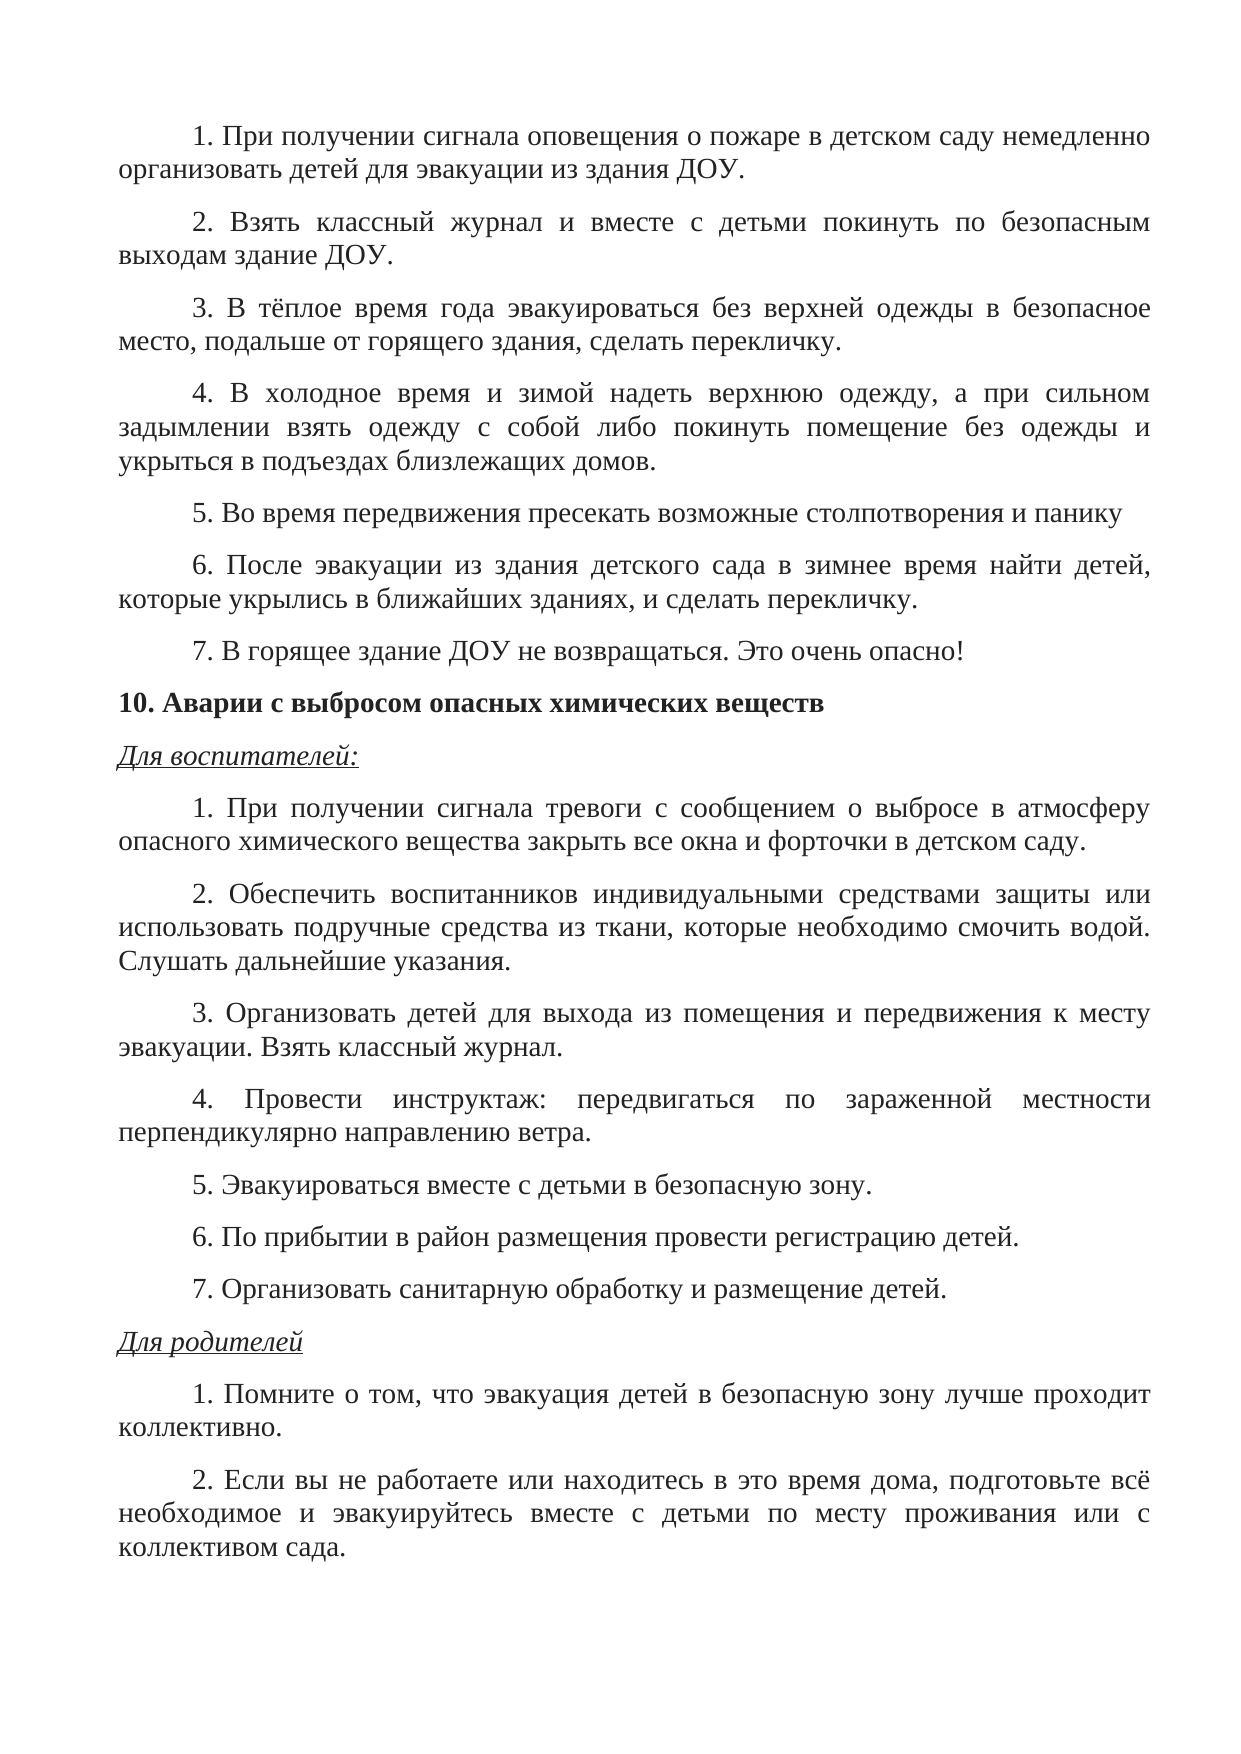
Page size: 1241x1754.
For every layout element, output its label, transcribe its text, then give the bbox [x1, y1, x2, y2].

text 3. Организовать детей для выхода из помещения и передвижения к месту эвакуации. Взять классный журнал. [118, 995, 1152, 1062]
text 4. Провести инструктаж: передвигаться по зараженной местности перпендикулярно направлению ветра. [118, 1081, 1152, 1148]
text 7. Организовать санитарную обработку и размещение детей. [118, 1271, 1152, 1305]
text 1. При получении сигнала тревоги с сообщением о выбросе в атмосферу опасного химического вещества закрыть все окна и форточки в детском саду. [118, 790, 1152, 857]
text 10. Аварии с выбросом опасных химических веществ [118, 685, 1152, 719]
text Для воспитателей: [118, 738, 1152, 771]
text 2. Обеспечить воспитанников индивидуальными средствами защиты или использовать подручные средства из ткани, которые необходимо смочить водой. Слушать дальнейшие указания. [118, 876, 1152, 976]
text Для родителей [118, 1324, 1152, 1357]
text 4. В холодное время и зимой надеть верхнюю одежду, а при сильном задымлении взять одежду с собой либо покинуть помещение без одежды и укрыться в подъездах близлежащих домов. [118, 376, 1152, 476]
text 1. При получении сигнала оповещения о пожаре в детском саду немедленно организовать детей для эвакуации из здания ДОУ. [118, 118, 1152, 185]
text 5. Эвакуироваться вместе с детьми в безопасную зону. [118, 1167, 1152, 1200]
text 7. В горящее здание ДОУ не возвращаться. Это очень опасно! [118, 633, 1152, 667]
text 1. Помните о том, что эвакуация детей в безопасную зону лучше проходит коллективно. [118, 1376, 1152, 1443]
text 6. По прибытии в район размещения провести регистрацию детей. [118, 1219, 1152, 1253]
text 5. Во время передвижения пресекать возможные столпотворения и панику [118, 495, 1152, 528]
text 2. Взять классный журнал и вместе с детьми покинуть по безопасным выходам здание ДОУ. [118, 204, 1152, 271]
text 3. В тёплое время года эвакуироваться без верхней одежды в безопасное место, подальше от горящего здания, сделать перекличку. [118, 290, 1152, 357]
text 2. Если вы не работаете или находитесь в это время дома, подготовьте всё необходимое и эвакуируйтесь вместе с детьми по месту проживания или с коллективом сада. [118, 1462, 1152, 1562]
text 6. После эвакуации из здания детского сада в зимнее время найти детей, которые укрылись в ближайших зданиях, и сделать перекличку. [118, 547, 1152, 614]
